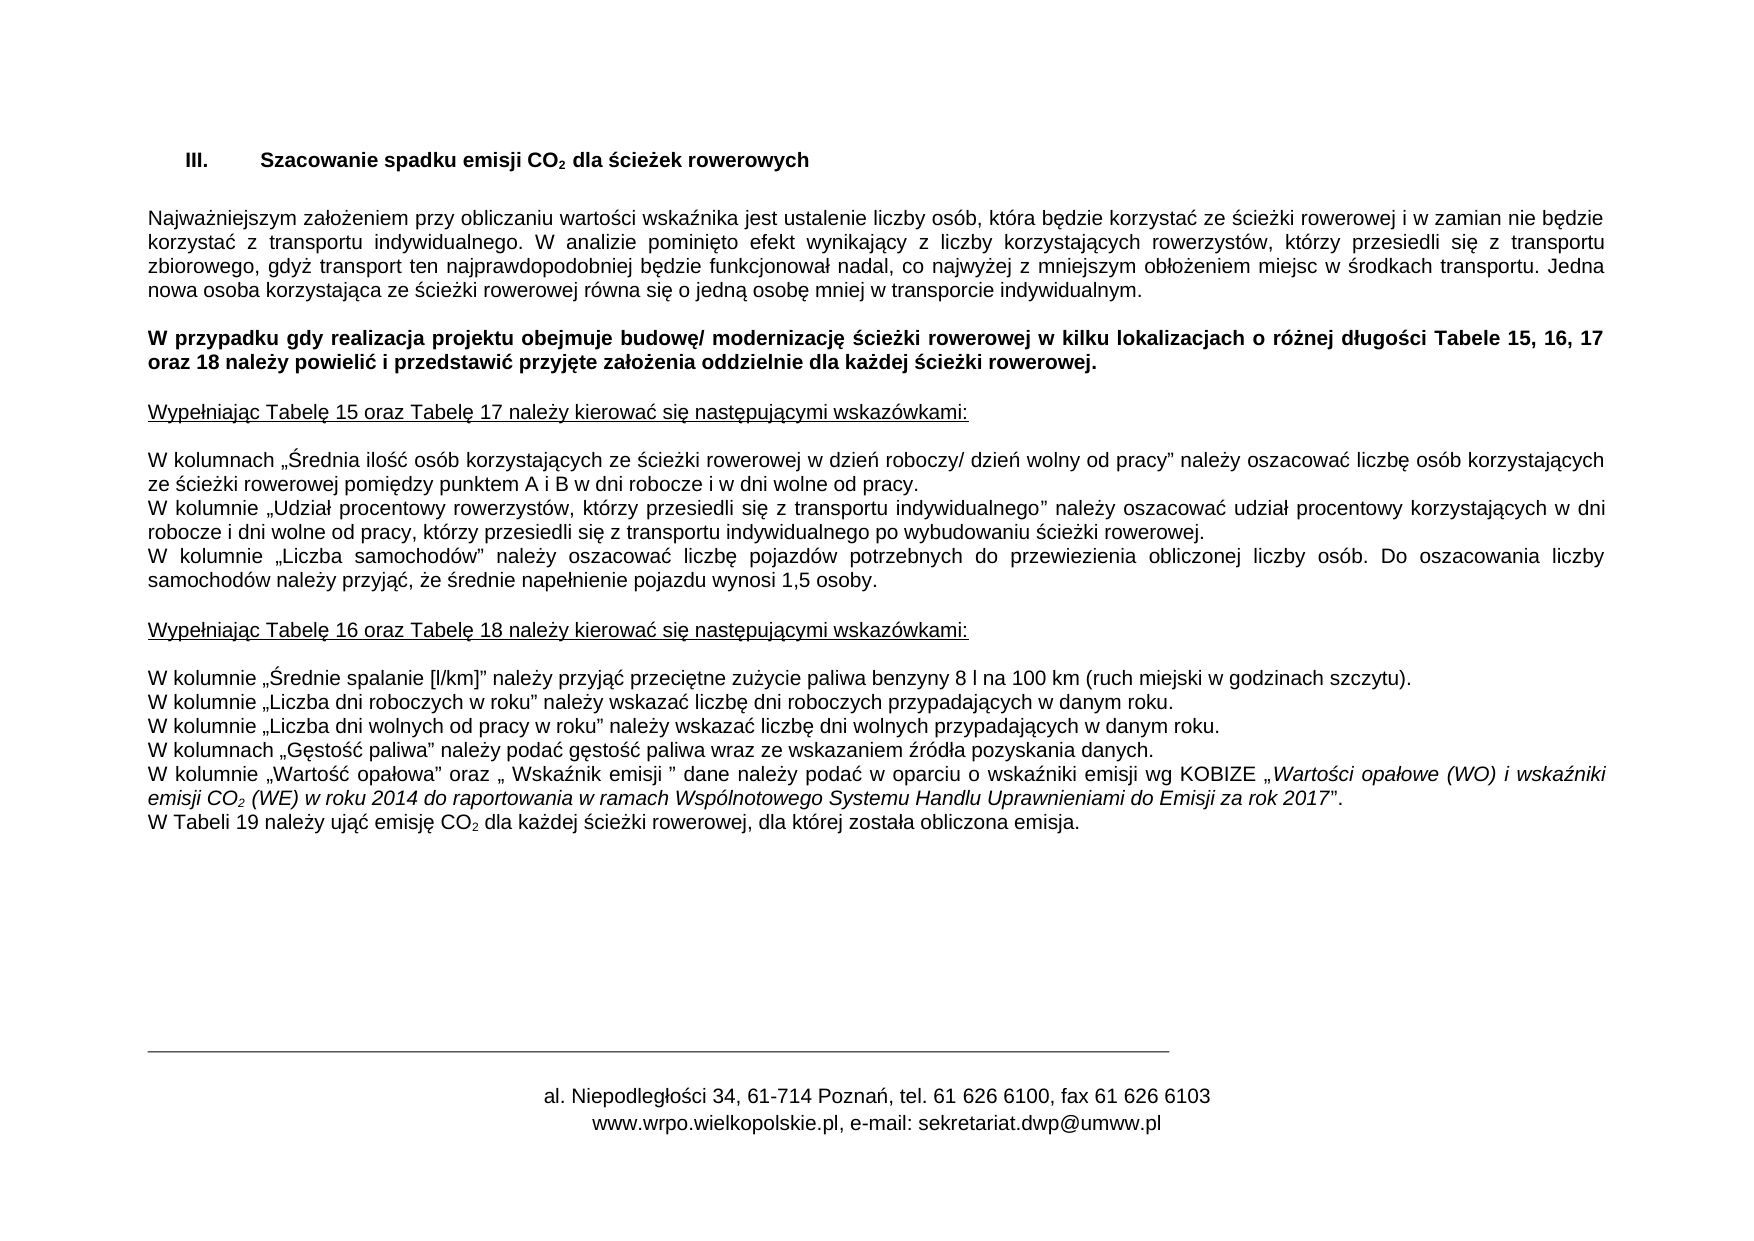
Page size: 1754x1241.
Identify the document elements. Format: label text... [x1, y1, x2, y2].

text W kolumnach „Średnia ilość osób korzystających ze ścieżki rowerowej w dzień roboczy/ dzień wolny od pracy” należy oszacować liczbę osób korzystających ze ścieżki rowerowej pomiędzy punktem A i B w dni robocze i w dni wolne od pracy. [148, 448, 1606, 496]
text W kolumnie „Liczba dni wolnych od pracy w roku” należy wskazać liczbę dni wolnych przypadających w danym roku. [148, 714, 1606, 738]
text Wypełniając Tabelę 15 oraz Tabelę 17 należy kierować się następującymi wskazówkami: [148, 400, 1606, 424]
text W kolumnach „Gęstość paliwa” należy podać gęstość paliwa wraz ze wskazaniem źródła pozyskania danych. [148, 738, 1606, 762]
text W kolumnie „Średnie spalanie [l/km]” należy przyjąć przeciętne zużycie paliwa benzyny 8 l na 100 km (ruch miejski w godzinach szczytu). [148, 666, 1606, 690]
text Najważniejszym założeniem przy obliczaniu wartości wskaźnika jest ustalenie liczby osób, która będzie korzystać ze ścieżki rowerowej i w zamian nie będzie korzystać z transportu indywidualnego. W analizie pominięto efekt wynikający z liczby korzystających rowerzystów, którzy przesiedli się z transportu zbiorowego, gdyż transport ten najprawdopodobniej będzie funkcjonował nadal, co najwyżej z mniejszym obłożeniem miejsc w środkach transportu. Jedna nowa osoba korzystająca ze ścieżki rowerowej równa się o jedną osobę mniej w transporcie indywidualnym. [148, 206, 1606, 302]
text W kolumnie „Wartość opałowa” oraz „ Wskaźnik emisji ” dane należy podać w oparciu o wskaźniki emisji wg KOBIZE „Wartości opałowe (WO) i wskaźniki emisji CO2 (WE) w roku 2014 do raportowania w ramach Wspólnotowego Systemu Handlu Uprawnieniami do Emisji za rok 2017”. [148, 762, 1606, 809]
text W kolumnie „Liczba dni roboczych w roku” należy wskazać liczbę dni roboczych przypadających w danym roku. [148, 690, 1606, 714]
list Szacowanie spadku emisji CO2 dla ścieżek rowerowych [185, 148, 1606, 172]
text W kolumnie „Udział procentowy rowerzystów, którzy przesiedli się z transportu indywidualnego” należy oszacować udział procentowy korzystających w dni robocze i dni wolne od pracy, którzy przesiedli się z transportu indywidualnego po wybudowaniu ścieżki rowerowej. [148, 496, 1606, 543]
text W kolumnie „Liczba samochodów” należy oszacować liczbę pojazdów potrzebnych do przewiezienia obliczonej liczby osób. Do oszacowania liczby samochodów należy przyjąć, że średnie napełnienie pojazdu wynosi 1,5 osoby. [148, 543, 1606, 591]
text W Tabeli 19 należy ująć emisję CO2 dla każdej ścieżki rowerowej, dla której została obliczona emisja. [148, 809, 1606, 833]
text Wypełniając Tabelę 16 oraz Tabelę 18 należy kierować się następującymi wskazówkami: [148, 618, 1606, 642]
text W przypadku gdy realizacja projektu obejmuje budowę/ modernizację ścieżki rowerowej w kilku lokalizacjach o różnej długości Tabele 15, 16, 17 oraz 18 należy powielić i przedstawić przyjęte założenia oddzielnie dla każdej ścieżki rowerowej. [148, 326, 1606, 373]
